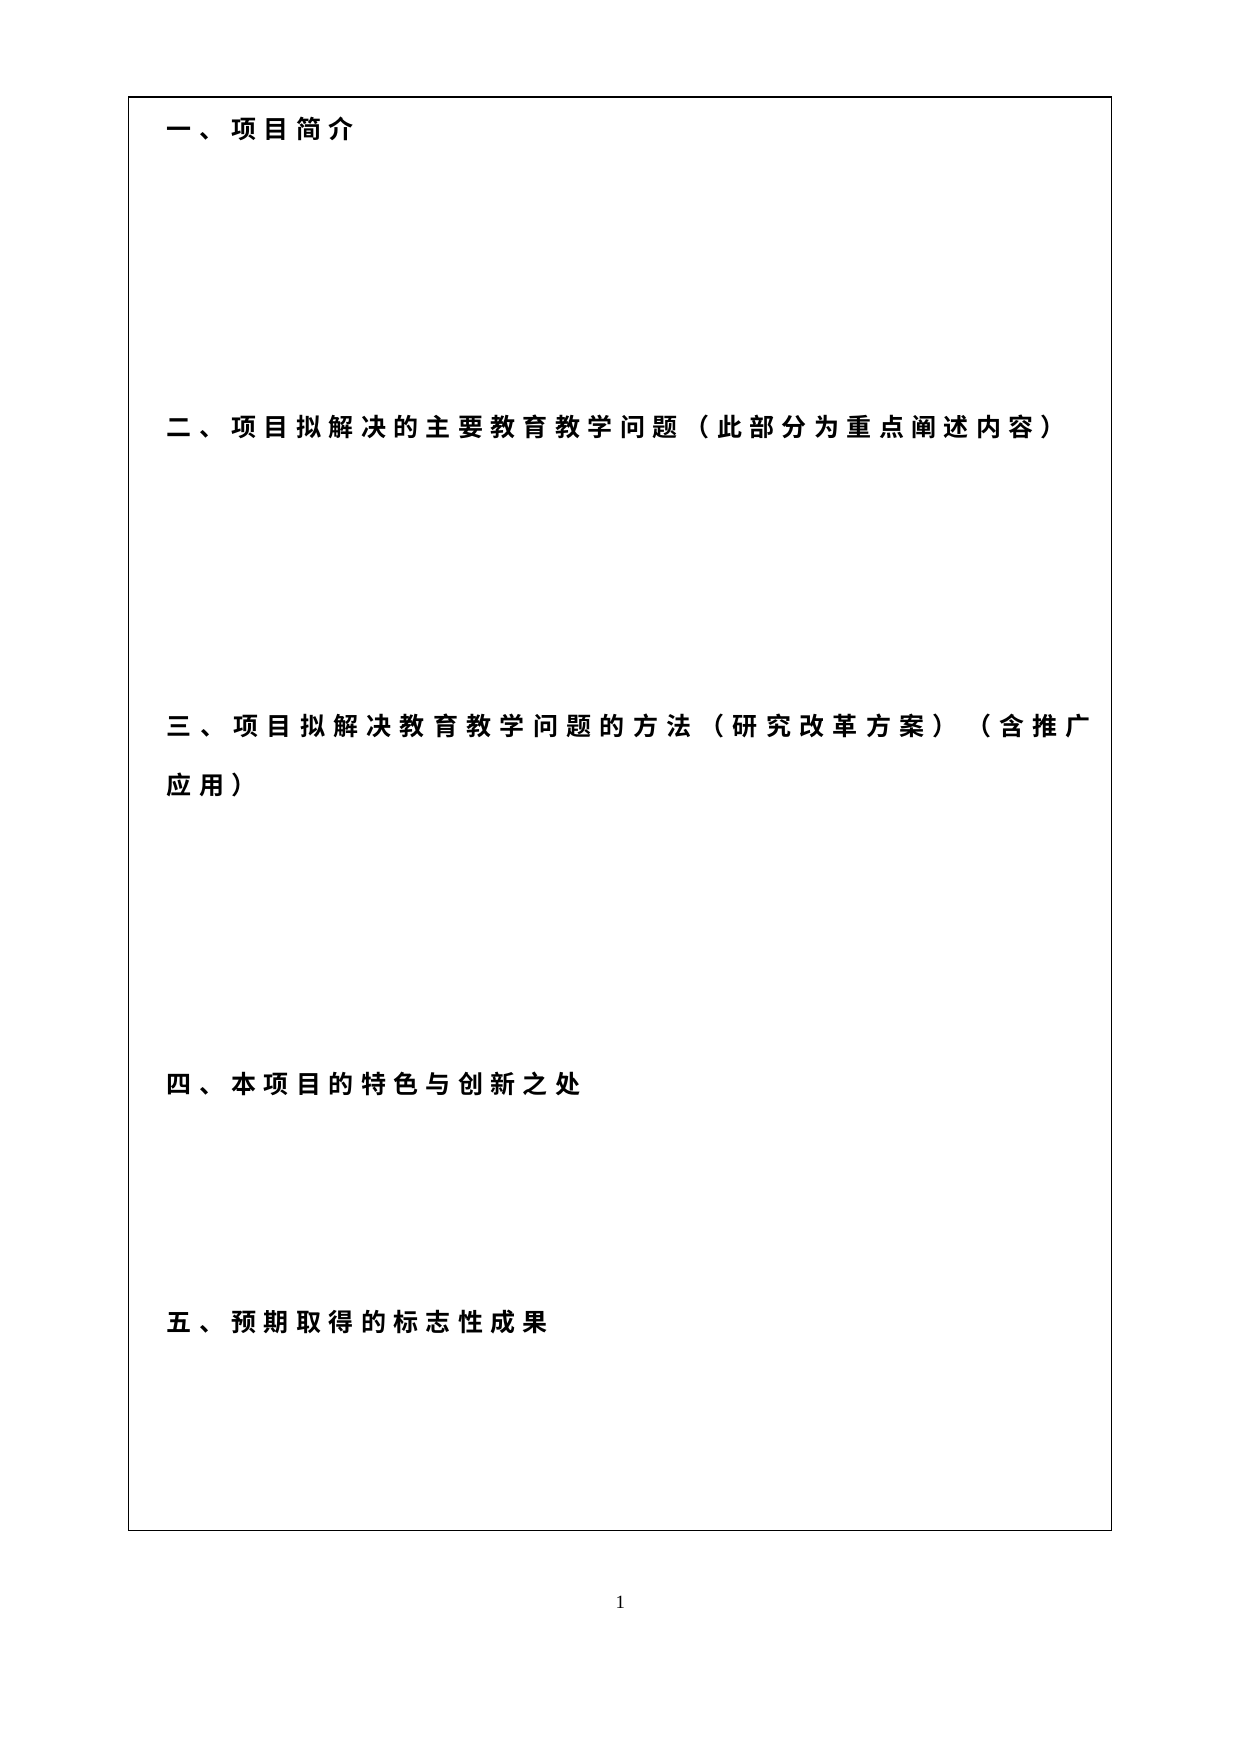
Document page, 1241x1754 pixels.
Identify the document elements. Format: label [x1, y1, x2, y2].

table_header [129, 98, 1111, 1530]
